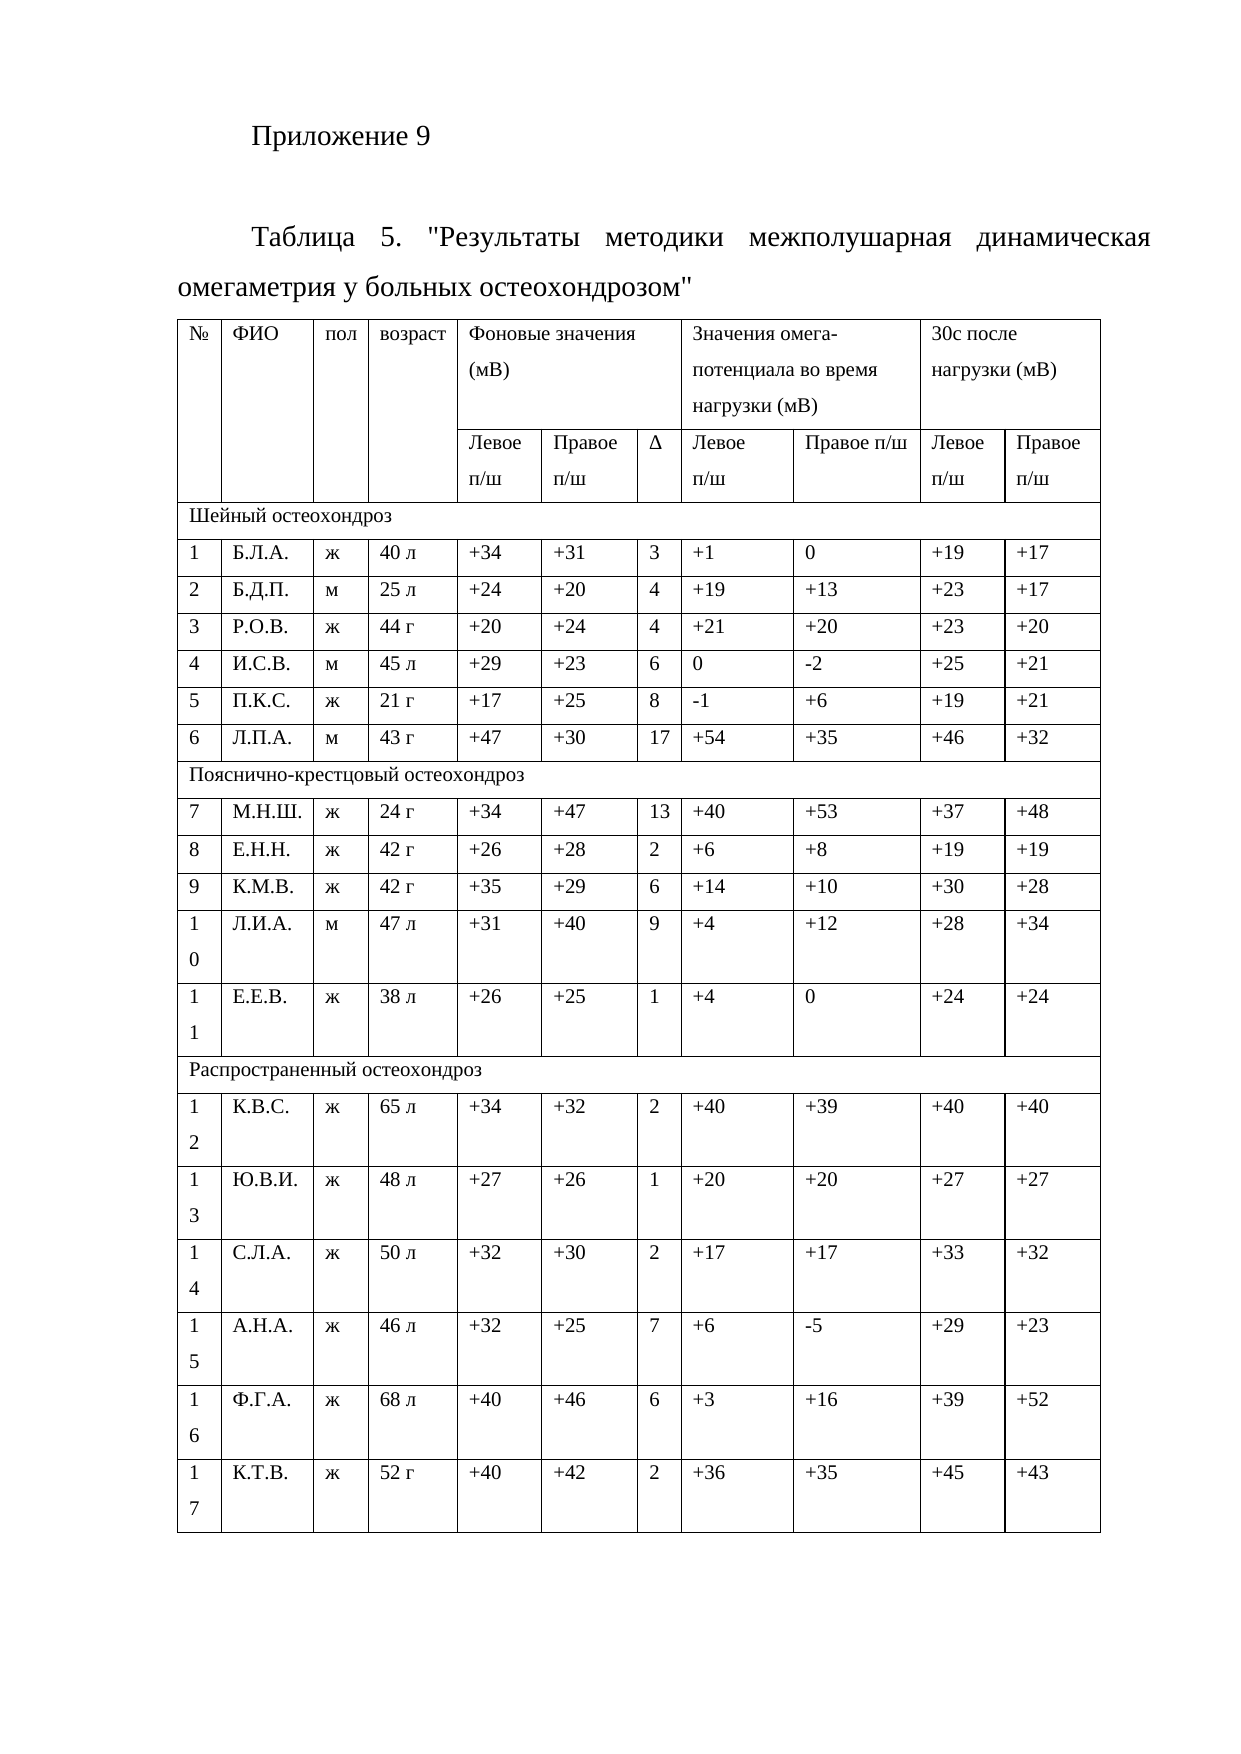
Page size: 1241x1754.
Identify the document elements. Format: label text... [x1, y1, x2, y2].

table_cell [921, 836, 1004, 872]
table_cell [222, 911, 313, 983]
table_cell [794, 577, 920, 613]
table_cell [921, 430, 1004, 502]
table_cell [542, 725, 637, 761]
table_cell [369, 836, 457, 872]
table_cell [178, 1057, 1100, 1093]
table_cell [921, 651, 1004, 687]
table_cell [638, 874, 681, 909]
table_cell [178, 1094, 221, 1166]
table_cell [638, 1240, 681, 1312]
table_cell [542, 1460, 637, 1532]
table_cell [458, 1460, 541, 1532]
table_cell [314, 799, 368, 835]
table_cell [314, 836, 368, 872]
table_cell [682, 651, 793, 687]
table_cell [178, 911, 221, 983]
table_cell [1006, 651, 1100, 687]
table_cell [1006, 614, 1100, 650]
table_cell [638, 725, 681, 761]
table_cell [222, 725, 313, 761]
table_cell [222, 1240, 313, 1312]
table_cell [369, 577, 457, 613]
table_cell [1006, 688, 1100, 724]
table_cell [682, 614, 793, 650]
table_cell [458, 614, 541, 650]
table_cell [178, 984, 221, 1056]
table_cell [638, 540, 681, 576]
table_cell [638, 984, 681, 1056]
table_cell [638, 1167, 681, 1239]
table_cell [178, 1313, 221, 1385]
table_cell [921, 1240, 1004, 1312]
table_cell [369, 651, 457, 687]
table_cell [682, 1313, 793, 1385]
text Приложение 9 [177, 118, 1152, 152]
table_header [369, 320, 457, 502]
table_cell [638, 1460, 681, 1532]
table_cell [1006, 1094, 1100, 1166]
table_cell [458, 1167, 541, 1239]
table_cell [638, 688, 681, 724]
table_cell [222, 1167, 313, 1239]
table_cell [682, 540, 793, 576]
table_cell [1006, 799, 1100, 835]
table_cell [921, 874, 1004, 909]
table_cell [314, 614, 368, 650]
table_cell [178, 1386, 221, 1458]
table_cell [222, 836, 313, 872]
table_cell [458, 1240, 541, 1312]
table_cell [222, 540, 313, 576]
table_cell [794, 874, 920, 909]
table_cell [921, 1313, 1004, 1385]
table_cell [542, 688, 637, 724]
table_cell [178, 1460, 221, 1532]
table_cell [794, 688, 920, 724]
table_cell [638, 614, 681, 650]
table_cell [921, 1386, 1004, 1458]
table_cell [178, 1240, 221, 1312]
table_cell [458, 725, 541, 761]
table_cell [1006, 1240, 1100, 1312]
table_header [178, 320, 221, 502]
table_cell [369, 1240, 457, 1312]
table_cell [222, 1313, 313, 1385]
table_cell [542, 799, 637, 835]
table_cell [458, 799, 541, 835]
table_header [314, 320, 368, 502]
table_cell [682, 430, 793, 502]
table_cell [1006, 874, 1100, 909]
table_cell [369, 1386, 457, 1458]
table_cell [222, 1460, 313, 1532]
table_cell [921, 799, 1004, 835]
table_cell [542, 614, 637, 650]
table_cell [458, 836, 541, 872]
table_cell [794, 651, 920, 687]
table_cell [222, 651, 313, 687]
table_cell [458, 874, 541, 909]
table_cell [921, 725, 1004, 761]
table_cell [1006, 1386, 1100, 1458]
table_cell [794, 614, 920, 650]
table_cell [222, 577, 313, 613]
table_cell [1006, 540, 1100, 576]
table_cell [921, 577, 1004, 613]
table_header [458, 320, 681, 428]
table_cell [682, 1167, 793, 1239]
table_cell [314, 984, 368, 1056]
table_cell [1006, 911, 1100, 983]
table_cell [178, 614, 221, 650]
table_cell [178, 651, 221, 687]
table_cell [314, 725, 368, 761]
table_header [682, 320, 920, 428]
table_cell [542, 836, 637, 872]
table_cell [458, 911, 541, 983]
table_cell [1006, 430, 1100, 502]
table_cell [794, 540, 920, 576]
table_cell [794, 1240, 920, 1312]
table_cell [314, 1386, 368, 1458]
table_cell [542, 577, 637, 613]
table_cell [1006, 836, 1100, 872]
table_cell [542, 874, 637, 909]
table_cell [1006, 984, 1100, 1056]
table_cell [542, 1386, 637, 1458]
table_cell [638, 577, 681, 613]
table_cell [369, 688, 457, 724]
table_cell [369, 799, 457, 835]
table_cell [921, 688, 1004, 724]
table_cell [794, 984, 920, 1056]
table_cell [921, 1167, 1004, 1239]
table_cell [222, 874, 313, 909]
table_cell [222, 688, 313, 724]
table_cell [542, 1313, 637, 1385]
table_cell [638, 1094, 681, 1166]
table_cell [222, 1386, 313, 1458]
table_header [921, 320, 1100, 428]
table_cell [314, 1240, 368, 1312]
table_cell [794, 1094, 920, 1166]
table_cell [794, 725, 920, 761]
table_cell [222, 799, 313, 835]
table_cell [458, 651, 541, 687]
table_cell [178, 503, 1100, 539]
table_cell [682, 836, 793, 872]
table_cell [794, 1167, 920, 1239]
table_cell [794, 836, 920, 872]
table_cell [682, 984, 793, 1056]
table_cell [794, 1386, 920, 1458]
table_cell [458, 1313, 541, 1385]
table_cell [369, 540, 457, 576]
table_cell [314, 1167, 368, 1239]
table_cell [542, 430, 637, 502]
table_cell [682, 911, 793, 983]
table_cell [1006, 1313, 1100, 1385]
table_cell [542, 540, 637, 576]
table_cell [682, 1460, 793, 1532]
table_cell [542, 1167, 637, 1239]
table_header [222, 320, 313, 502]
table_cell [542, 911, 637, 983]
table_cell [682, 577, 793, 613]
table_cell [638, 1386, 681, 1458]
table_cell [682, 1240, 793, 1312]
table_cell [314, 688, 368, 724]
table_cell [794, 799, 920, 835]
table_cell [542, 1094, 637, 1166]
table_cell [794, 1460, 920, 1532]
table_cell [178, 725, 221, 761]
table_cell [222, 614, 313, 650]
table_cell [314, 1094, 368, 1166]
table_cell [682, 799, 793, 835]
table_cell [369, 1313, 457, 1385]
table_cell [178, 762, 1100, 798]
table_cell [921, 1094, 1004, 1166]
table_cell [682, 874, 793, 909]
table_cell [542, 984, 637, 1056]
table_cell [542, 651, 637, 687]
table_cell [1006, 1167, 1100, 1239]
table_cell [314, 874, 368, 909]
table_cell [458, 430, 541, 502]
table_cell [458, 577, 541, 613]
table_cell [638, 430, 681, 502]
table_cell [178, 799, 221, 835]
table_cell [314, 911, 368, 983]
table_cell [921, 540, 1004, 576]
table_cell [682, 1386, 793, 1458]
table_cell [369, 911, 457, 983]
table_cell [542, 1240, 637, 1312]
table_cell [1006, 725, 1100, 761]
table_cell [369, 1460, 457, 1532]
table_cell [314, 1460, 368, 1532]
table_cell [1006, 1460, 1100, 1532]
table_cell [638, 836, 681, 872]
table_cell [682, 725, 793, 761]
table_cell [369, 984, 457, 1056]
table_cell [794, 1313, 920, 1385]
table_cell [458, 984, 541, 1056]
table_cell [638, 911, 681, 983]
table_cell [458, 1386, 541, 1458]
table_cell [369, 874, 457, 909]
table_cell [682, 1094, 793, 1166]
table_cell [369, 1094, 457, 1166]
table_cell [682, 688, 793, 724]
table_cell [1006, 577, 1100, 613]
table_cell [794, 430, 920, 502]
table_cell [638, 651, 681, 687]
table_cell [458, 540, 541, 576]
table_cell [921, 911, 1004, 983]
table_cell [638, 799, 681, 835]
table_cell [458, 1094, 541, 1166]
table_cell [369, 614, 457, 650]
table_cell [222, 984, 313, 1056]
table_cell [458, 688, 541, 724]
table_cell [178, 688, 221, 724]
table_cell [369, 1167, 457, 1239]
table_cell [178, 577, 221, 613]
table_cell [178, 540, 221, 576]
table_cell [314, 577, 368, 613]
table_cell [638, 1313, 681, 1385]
text Таблица 5. "Результаты методики межполушарная динамическая омегаметрия у больных остеохондрозом" [177, 219, 1152, 303]
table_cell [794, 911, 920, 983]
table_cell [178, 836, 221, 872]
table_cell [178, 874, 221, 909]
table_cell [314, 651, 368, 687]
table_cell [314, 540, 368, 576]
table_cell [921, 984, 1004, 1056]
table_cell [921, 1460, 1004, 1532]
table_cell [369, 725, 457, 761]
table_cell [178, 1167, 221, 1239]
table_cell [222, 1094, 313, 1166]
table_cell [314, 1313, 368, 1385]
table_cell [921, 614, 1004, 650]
